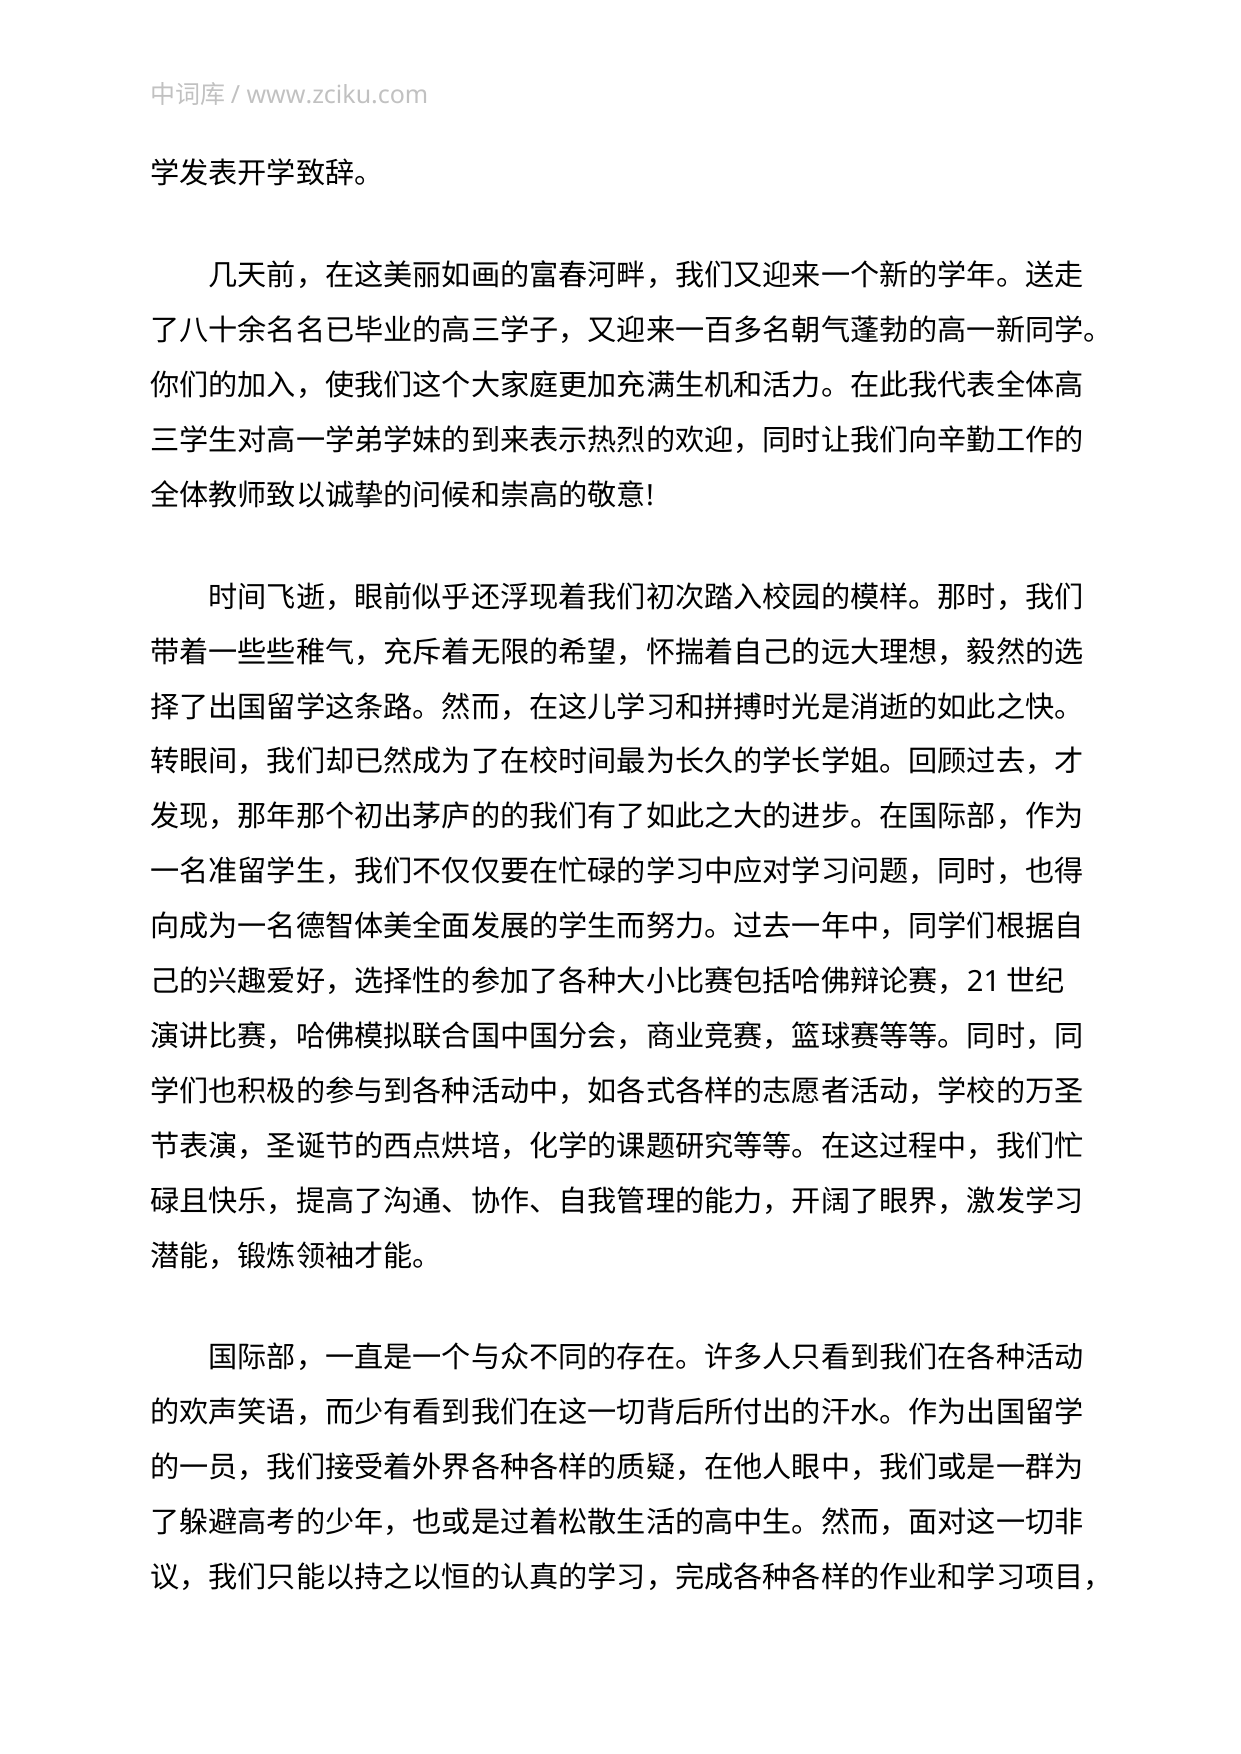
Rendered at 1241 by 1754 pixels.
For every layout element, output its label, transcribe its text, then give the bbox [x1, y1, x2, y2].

text 几天前，在这美丽如画的富春河畔，我们又迎来一个新的学年。送走了八十余名名已毕业的高三学子，又迎来一百多名朝气蓬勃的高一新同学。你们的加入，使我们这个大家庭更加充满生机和活力。在此我代表全体高三学生对高一学弟学妹的到来表示热烈的欢迎，同时让我们向辛勤工作的全体教师致以诚挚的问候和崇高的敬意! [150, 252, 1090, 514]
text 时间飞逝，眼前似乎还浮现着我们初次踏入校园的模样。那时，我们带着一些些稚气，充斥着无限的希望，怀揣着自己的远大理想，毅然的选择了出国留学这条路。然而，在这儿学习和拼搏时光是消逝的如此之快。转眼间，我们却已然成为了在校时间最为长久的学长学姐。回顾过去，才发现，那年那个初出茅庐的的我们有了如此之大的进步。在国际部，作为一名准留学生，我们不仅仅要在忙碌的学习中应对学习问题，同时，也得向成为一名德智体美全面发展的学生而努力。过去一年中，同学们根据自己的兴趣爱好，选择性的参加了各种大小比赛包括哈佛辩论赛，21世纪演讲比赛，哈佛模拟联合国中国分会，商业竞赛，篮球赛等等。同时，同学们也积极的参与到各种活动中，如各式各样的志愿者活动，学校的万圣节表演，圣诞节的西点烘培，化学的课题研究等等。在这过程中，我们忙碌且快乐，提高了沟通、协作、自我管理的能力，开阔了眼界，激发学习潜能，锻炼领袖才能。 [150, 573, 1090, 1274]
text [150, 1334, 1090, 1596]
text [150, 150, 1090, 192]
